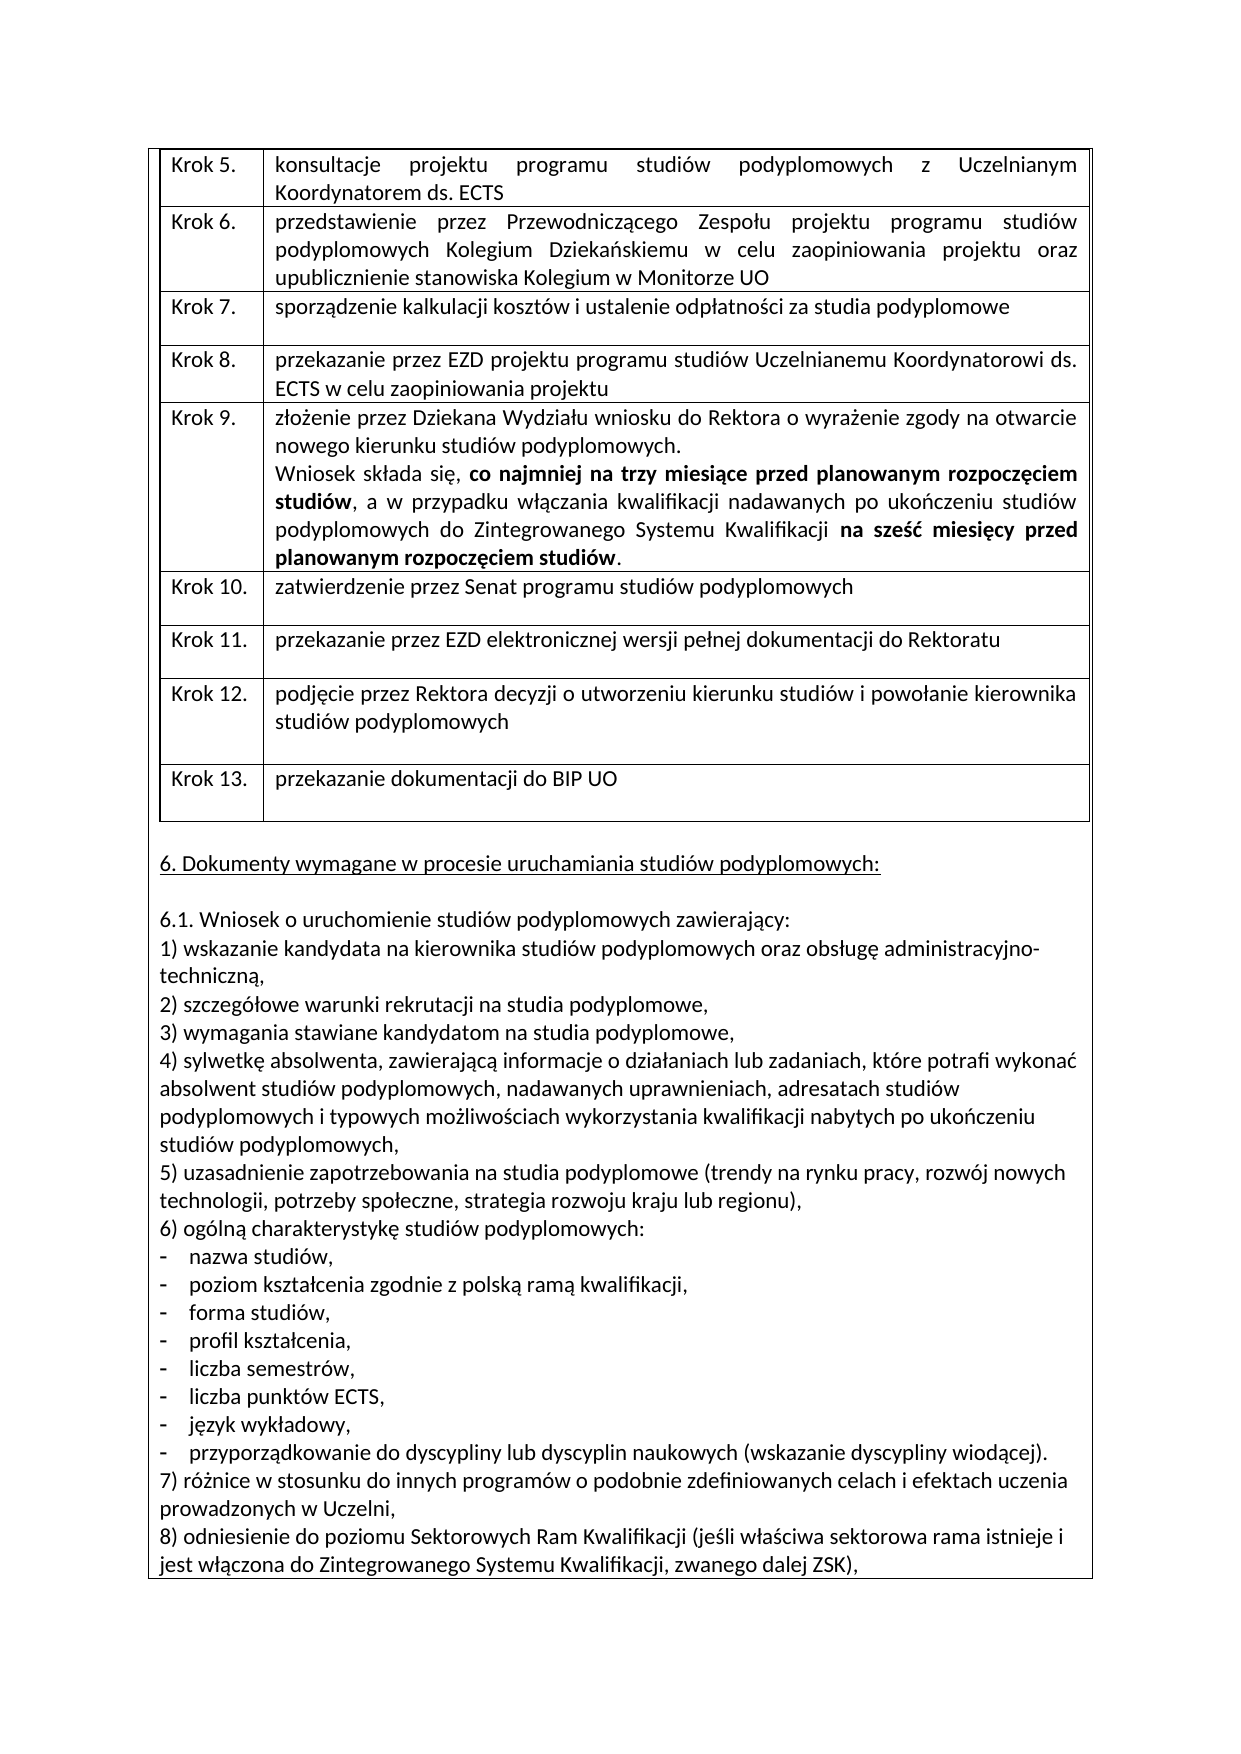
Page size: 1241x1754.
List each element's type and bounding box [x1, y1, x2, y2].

table_header [149, 149, 1092, 1578]
